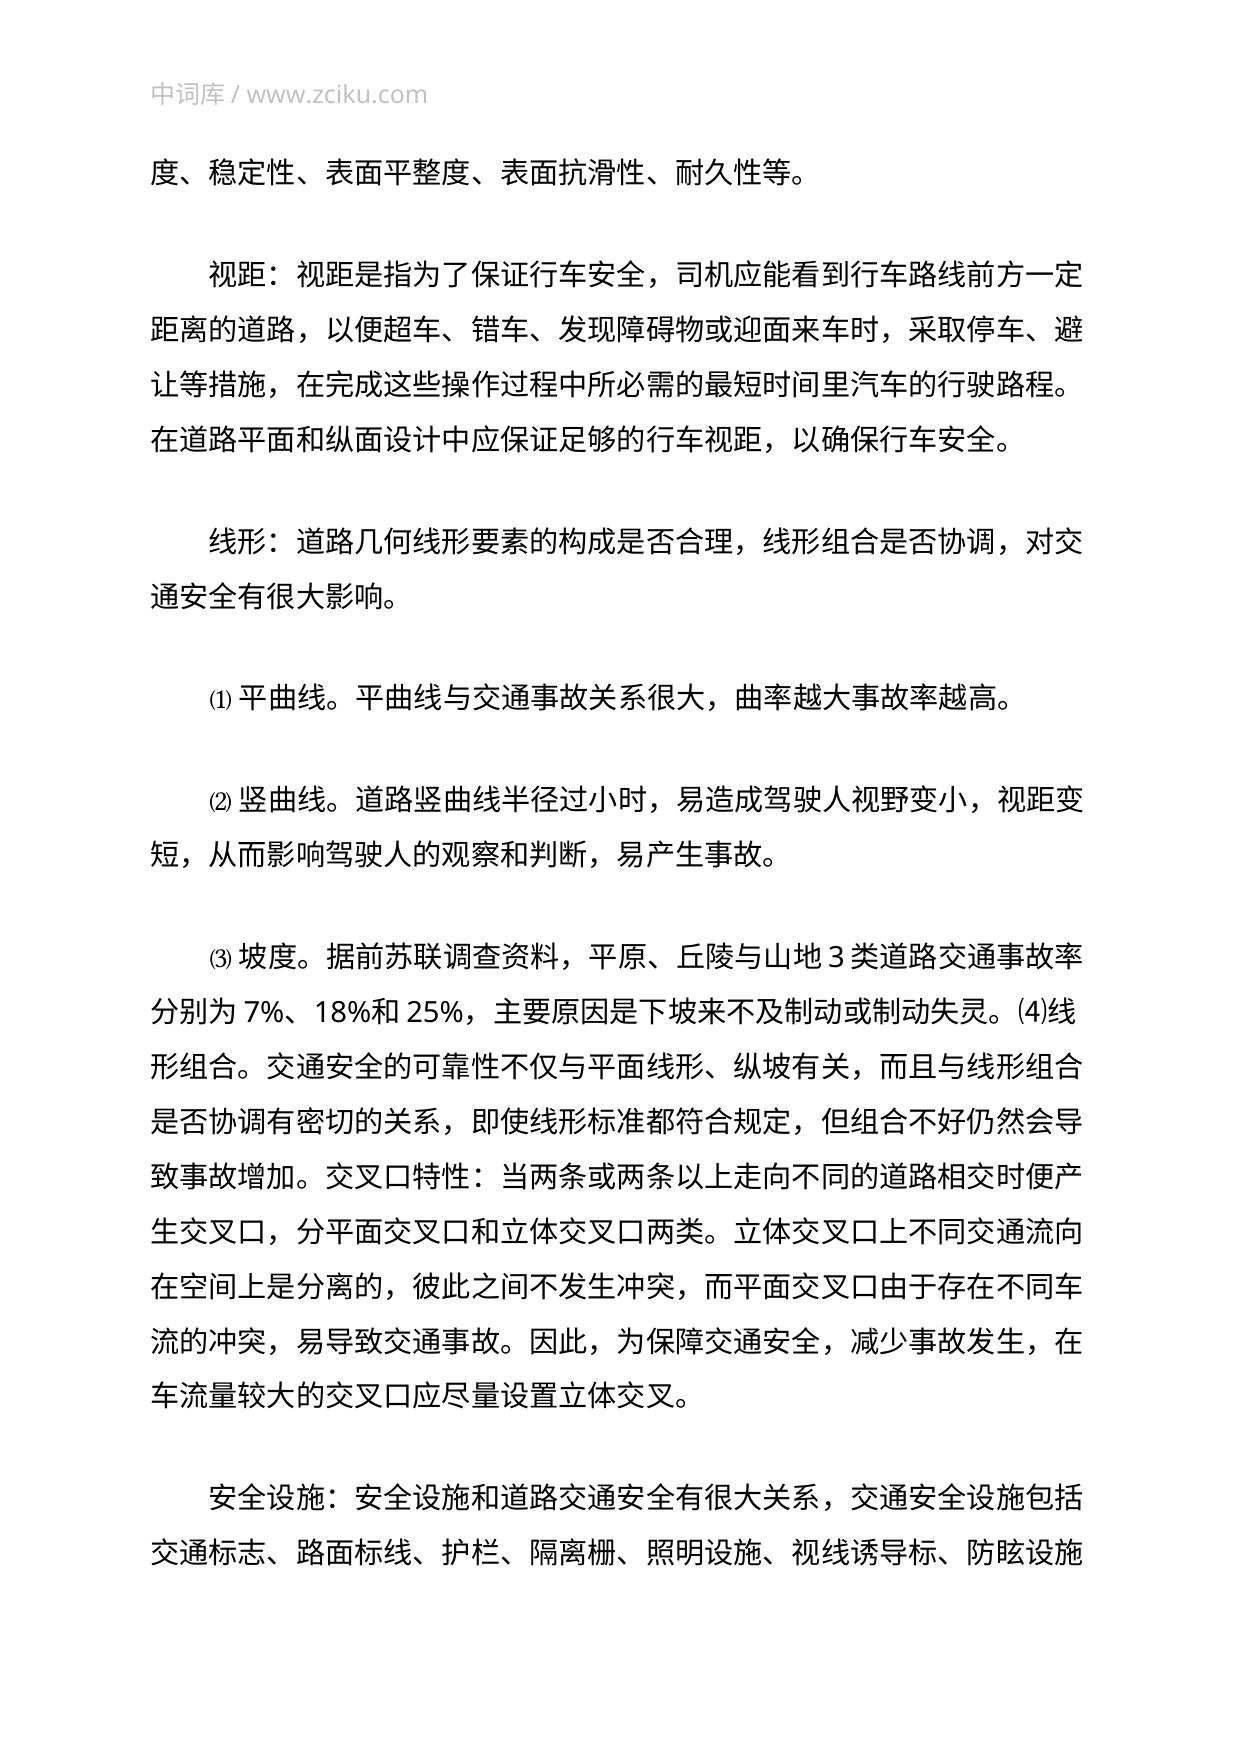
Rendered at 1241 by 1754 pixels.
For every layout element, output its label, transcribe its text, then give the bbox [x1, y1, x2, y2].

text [150, 150, 1090, 192]
text ⑶坡度。据前苏联调查资料，平原、丘陵与山地3类道路交通事故率分别为7%、18%和25%，主要原因是下坡来不及制动或制动失灵。⑷线形组合。交通安全的可靠性不仅与平面线形、纵坡有关，而且与线形组合是否协调有密切的关系，即使线形标准都符合规定，但组合不好仍然会导致事故增加。交叉口特性：当两条或两条以上走向不同的道路相交时便产生交叉口，分平面交叉口和立体交叉口两类。立体交叉口上不同交通流向在空间上是分离的，彼此之间不发生冲突，而平面交叉口由于存在不同车流的冲突，易导致交通事故。因此，为保障交通安全，减少事故发生，在车流量较大的交叉口应尽量设置立体交叉。 [150, 934, 1090, 1415]
text ⑵竖曲线。道路竖曲线半径过小时，易造成驾驶人视野变小，视距变短，从而影响驾驶人的观察和判断，易产生事故。 [150, 777, 1090, 874]
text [150, 1475, 1090, 1572]
text 线形：道路几何线形要素的构成是否合理，线形组合是否协调，对交通安全有很大影响。 [150, 518, 1090, 615]
text 视距：视距是指为了保证行车安全，司机应能看到行车路线前方一定距离的道路，以便超车、错车、发现障碍物或迎面来车时，采取停车、避让等措施，在完成这些操作过程中所必需的最短时间里汽车的行驶路程。在道路平面和纵面设计中应保证足够的行车视距，以确保行车安全。 [150, 252, 1090, 459]
text ⑴平曲线。平曲线与交通事故关系很大，曲率越大事故率越高。 [150, 675, 1090, 717]
